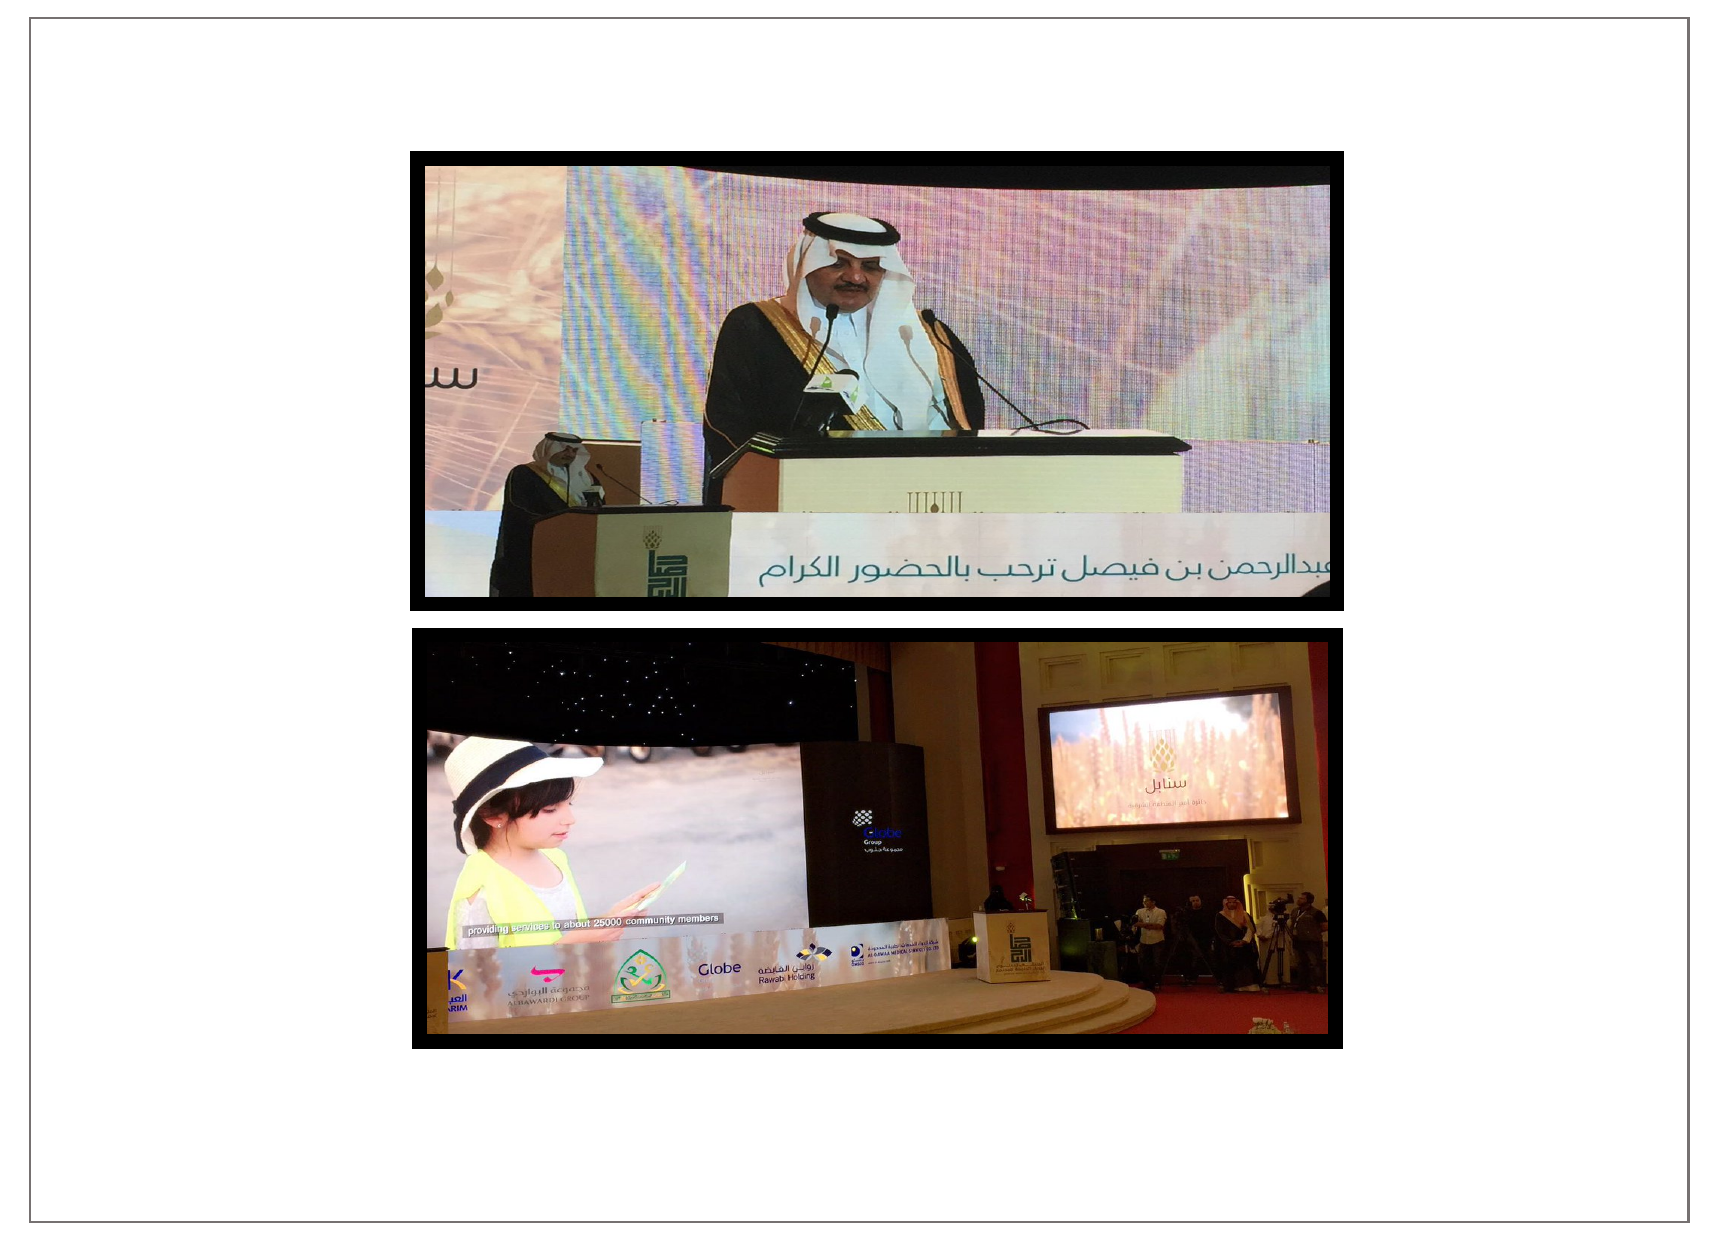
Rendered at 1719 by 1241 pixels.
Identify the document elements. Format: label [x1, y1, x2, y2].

picture [425, 166, 1330, 597]
picture [427, 642, 1328, 1034]
